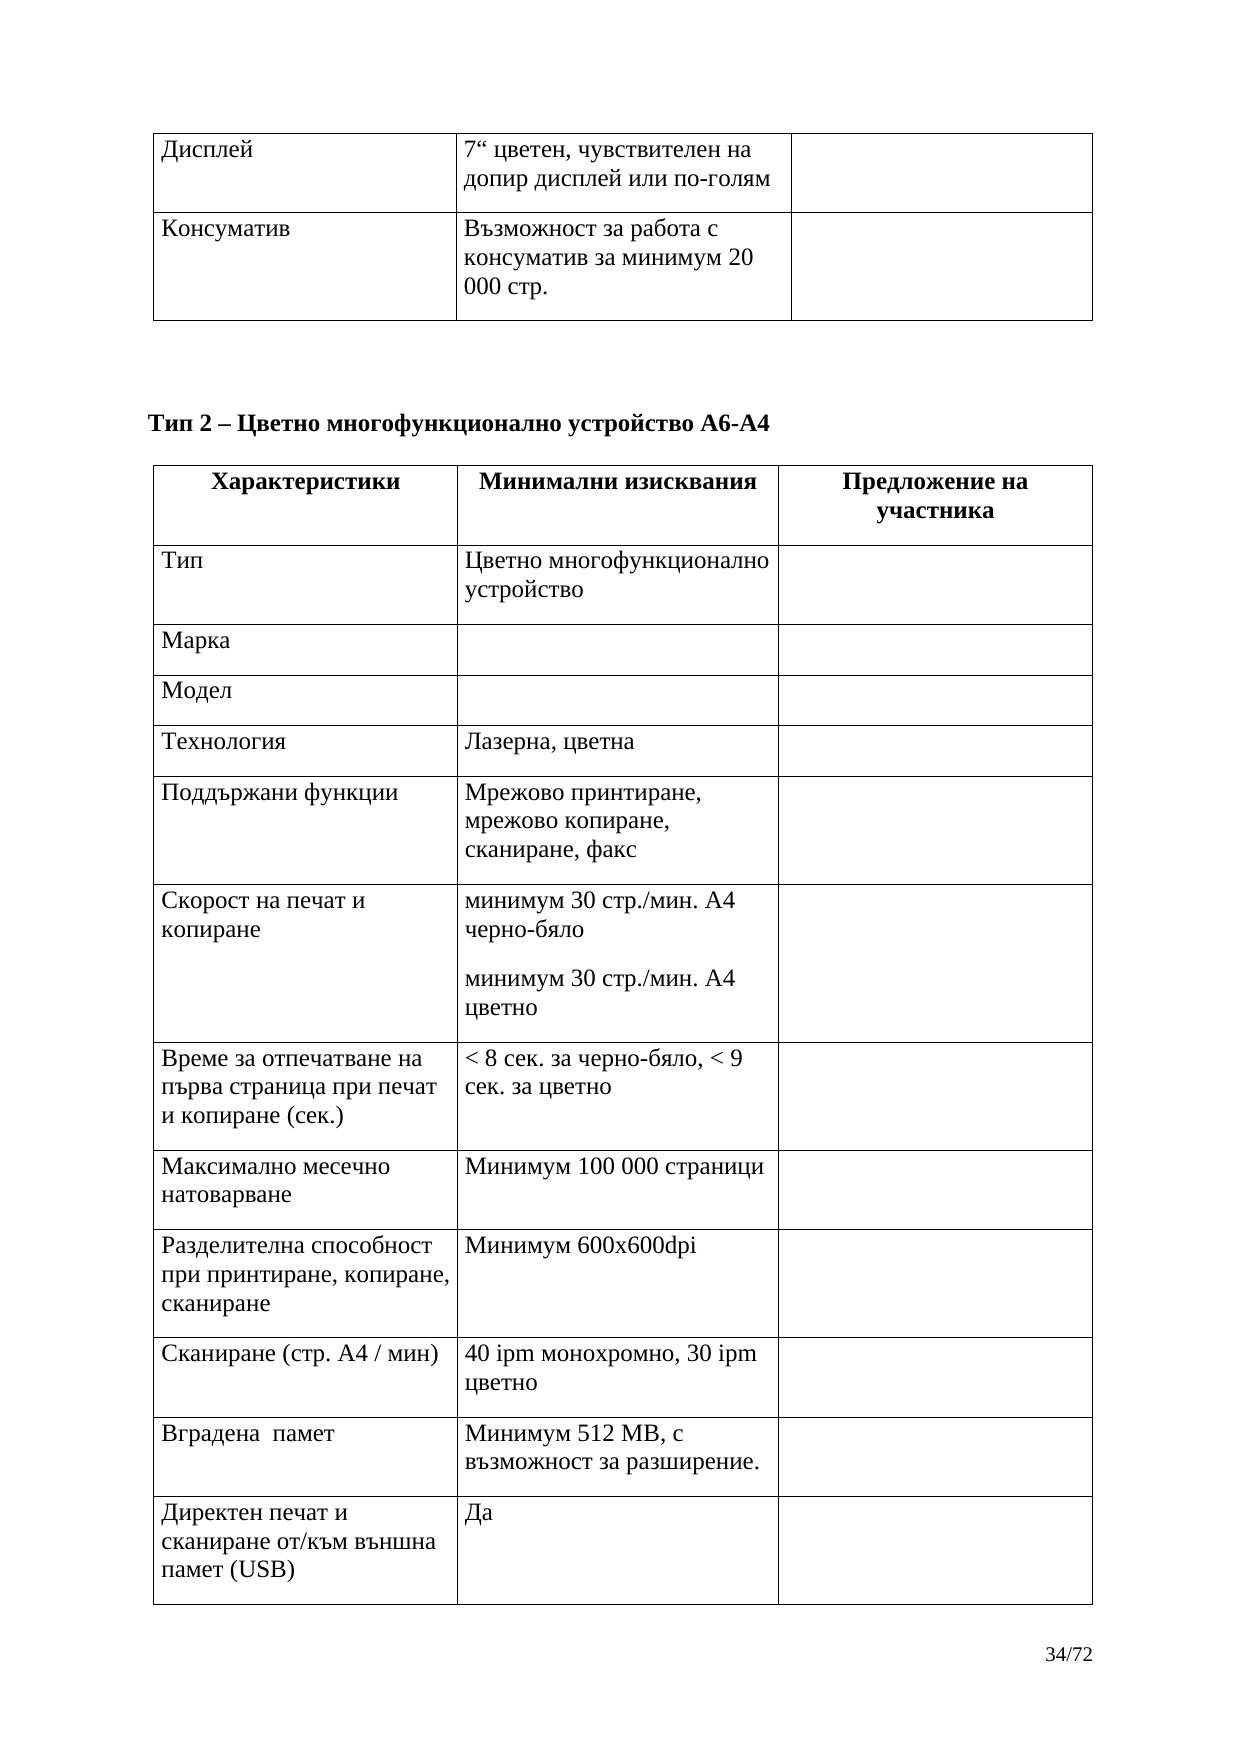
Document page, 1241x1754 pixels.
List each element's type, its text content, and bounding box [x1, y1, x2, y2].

table_cell [458, 676, 778, 725]
table_cell Скорост на печат и копиране [154, 885, 457, 1042]
table_cell Възможност за работа с консуматив за минимум 20 000 стр. [457, 213, 791, 320]
table_cell [779, 885, 1092, 1042]
table_cell Дисплей [154, 134, 456, 212]
table_cell [792, 134, 1092, 212]
table_cell [779, 1043, 1092, 1150]
table_cell Минимум 512 MB, с възможност за разширение. [458, 1418, 778, 1496]
text Тип 2 – Цветно многофункционално устройство А6-А4 [148, 408, 1093, 436]
table_cell Минимум 600x600dpi [458, 1230, 778, 1337]
table_cell Максимално месечно натоварване [154, 1151, 457, 1229]
table_cell Вградена памет [154, 1418, 457, 1496]
table_cell [779, 777, 1092, 884]
table_cell Директен печат и сканиране от/към външна памет (USB) [154, 1497, 457, 1604]
table_cell Минимум 100 000 страници [458, 1151, 778, 1229]
table_cell [779, 546, 1092, 624]
table_header Минимални изисквания [458, 466, 778, 544]
table_cell Мрежово принтиране, мрежово копиране, сканиране, факс [458, 777, 778, 884]
table_cell Лазерна, цветна [458, 726, 778, 776]
table_cell Разделителна способност при принтиране, копиране, сканиране [154, 1230, 457, 1337]
table_cell Поддържани функции [154, 777, 457, 884]
table_cell Консуматив [154, 213, 456, 320]
table_cell [779, 1418, 1092, 1496]
table_cell [779, 1338, 1092, 1417]
table_cell [779, 1151, 1092, 1229]
table_cell Тип [154, 546, 457, 624]
table_cell Модел [154, 676, 457, 725]
table_cell 7“ цветен, чувствителен на допир дисплей или по-голям [457, 134, 791, 212]
table_cell [779, 1230, 1092, 1337]
table_cell Марка [154, 625, 457, 674]
table_cell Сканиране (стр. А4 / мин) [154, 1338, 457, 1417]
table_header Характеристики [154, 466, 457, 544]
table_cell [779, 1497, 1092, 1604]
table_cell [779, 625, 1092, 674]
table_cell Цветно многофункционално устройство [458, 546, 778, 624]
table_cell Технология [154, 726, 457, 776]
table_header Предложение на участника [779, 466, 1092, 544]
table_cell [458, 625, 778, 674]
table_cell минимум 30 стр./мин. А4 черно-бяло минимум 30 стр./мин. А4 цветно [458, 885, 778, 1042]
table_cell Време за отпечатване на първа страница при печат и копиране (сек.) [154, 1043, 457, 1150]
table_cell [779, 676, 1092, 725]
table_cell Да [458, 1497, 778, 1604]
table_cell 40 ipm монохромно, 30 ipm цветно [458, 1338, 778, 1417]
table_cell [779, 726, 1092, 776]
table_cell [792, 213, 1092, 320]
table_cell < 8 сек. за черно-бяло, < 9 сек. за цветно [458, 1043, 778, 1150]
